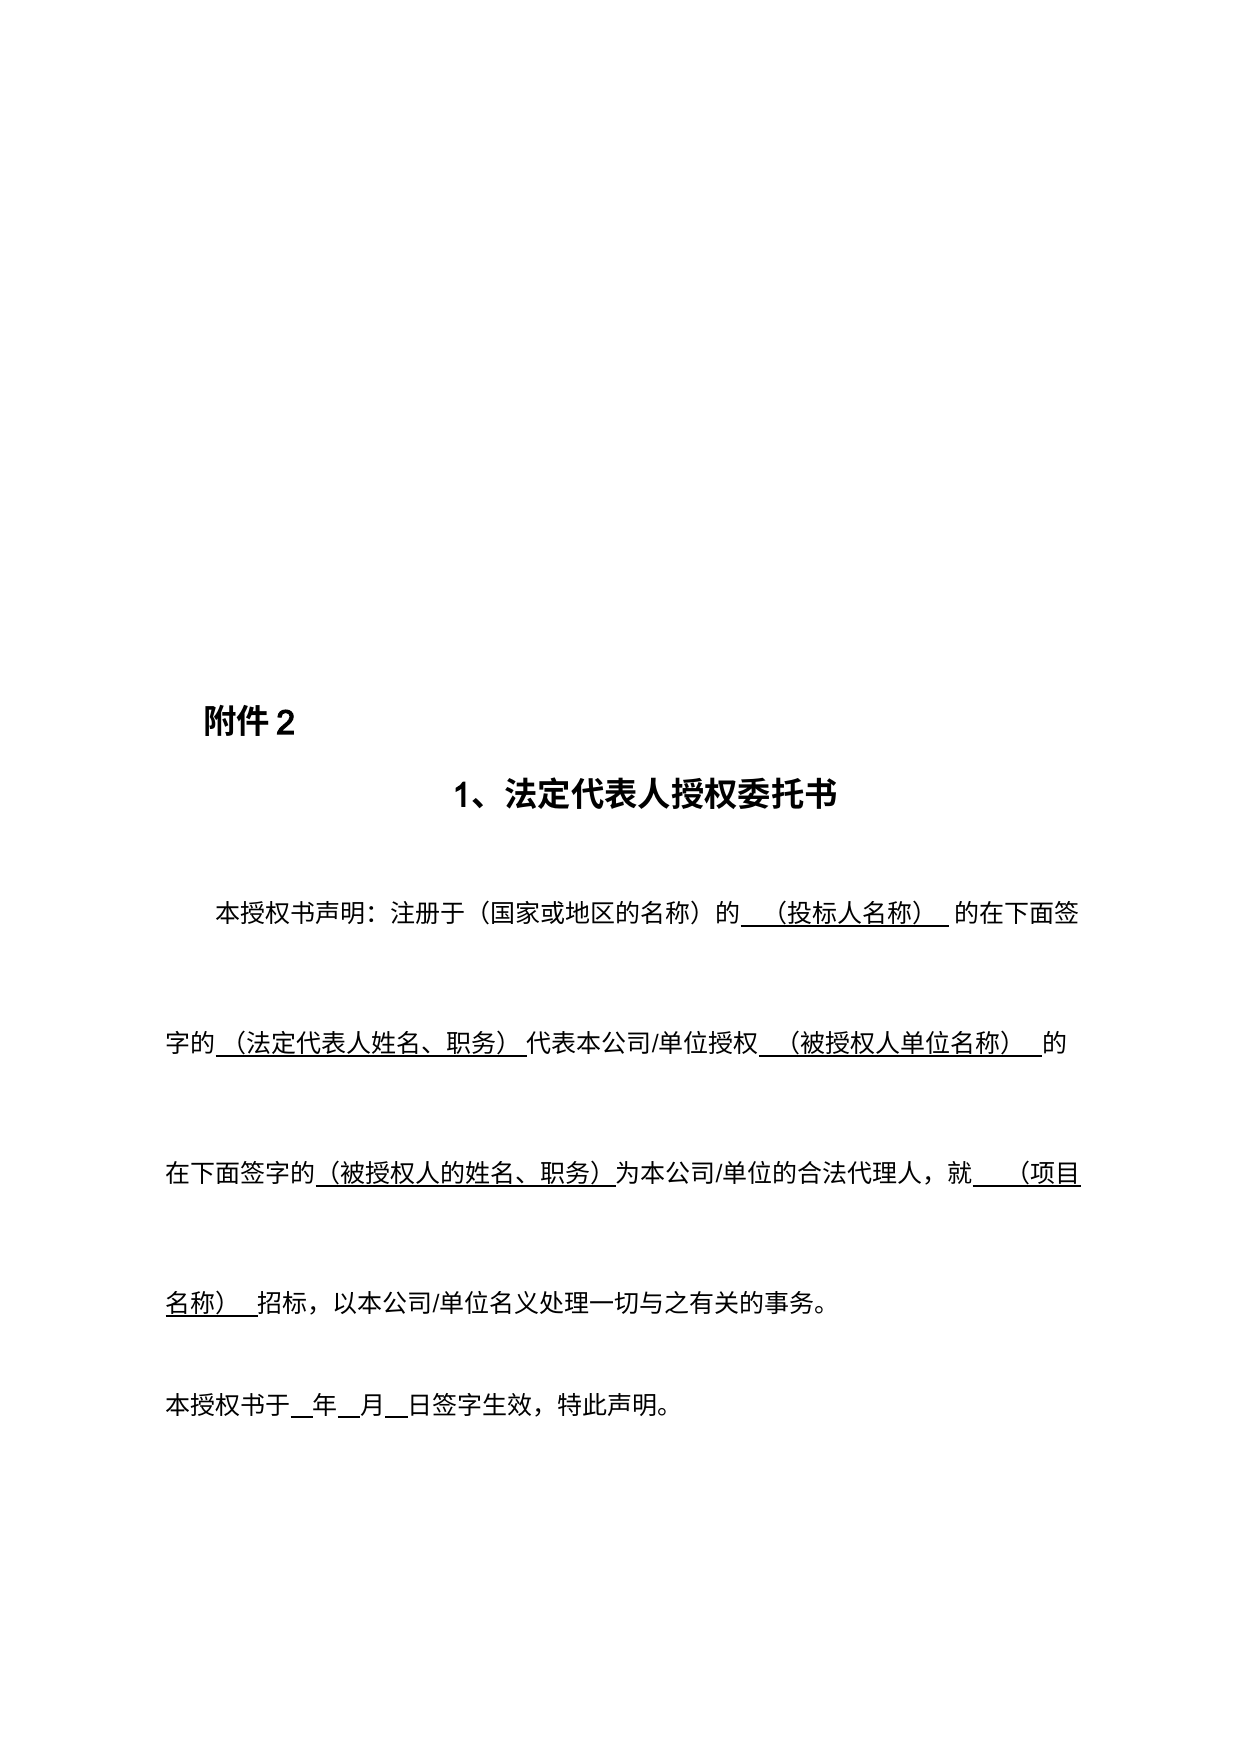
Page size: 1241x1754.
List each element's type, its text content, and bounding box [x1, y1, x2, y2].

text 本授权书声明：注册于（国家或地区的名称）的 （投标人名称） 的在下面签字的 （法定代表人姓名、职务） 代表本公司/单位授权 （被授权人单位名称） 的在下面签字的（被授权人的姓名、职务）为本公司/单位的合法代理人，就 （项目名称） 招标，以本公司/单位名义处理一切与之有关的事务。 [165, 879, 1087, 1334]
text 1、法定代表人授权委托书 [203, 767, 1087, 816]
text 附件2 [203, 695, 1087, 743]
text 本授权书于 年 月 日签字生效，特此声明。 [165, 1371, 1087, 1436]
